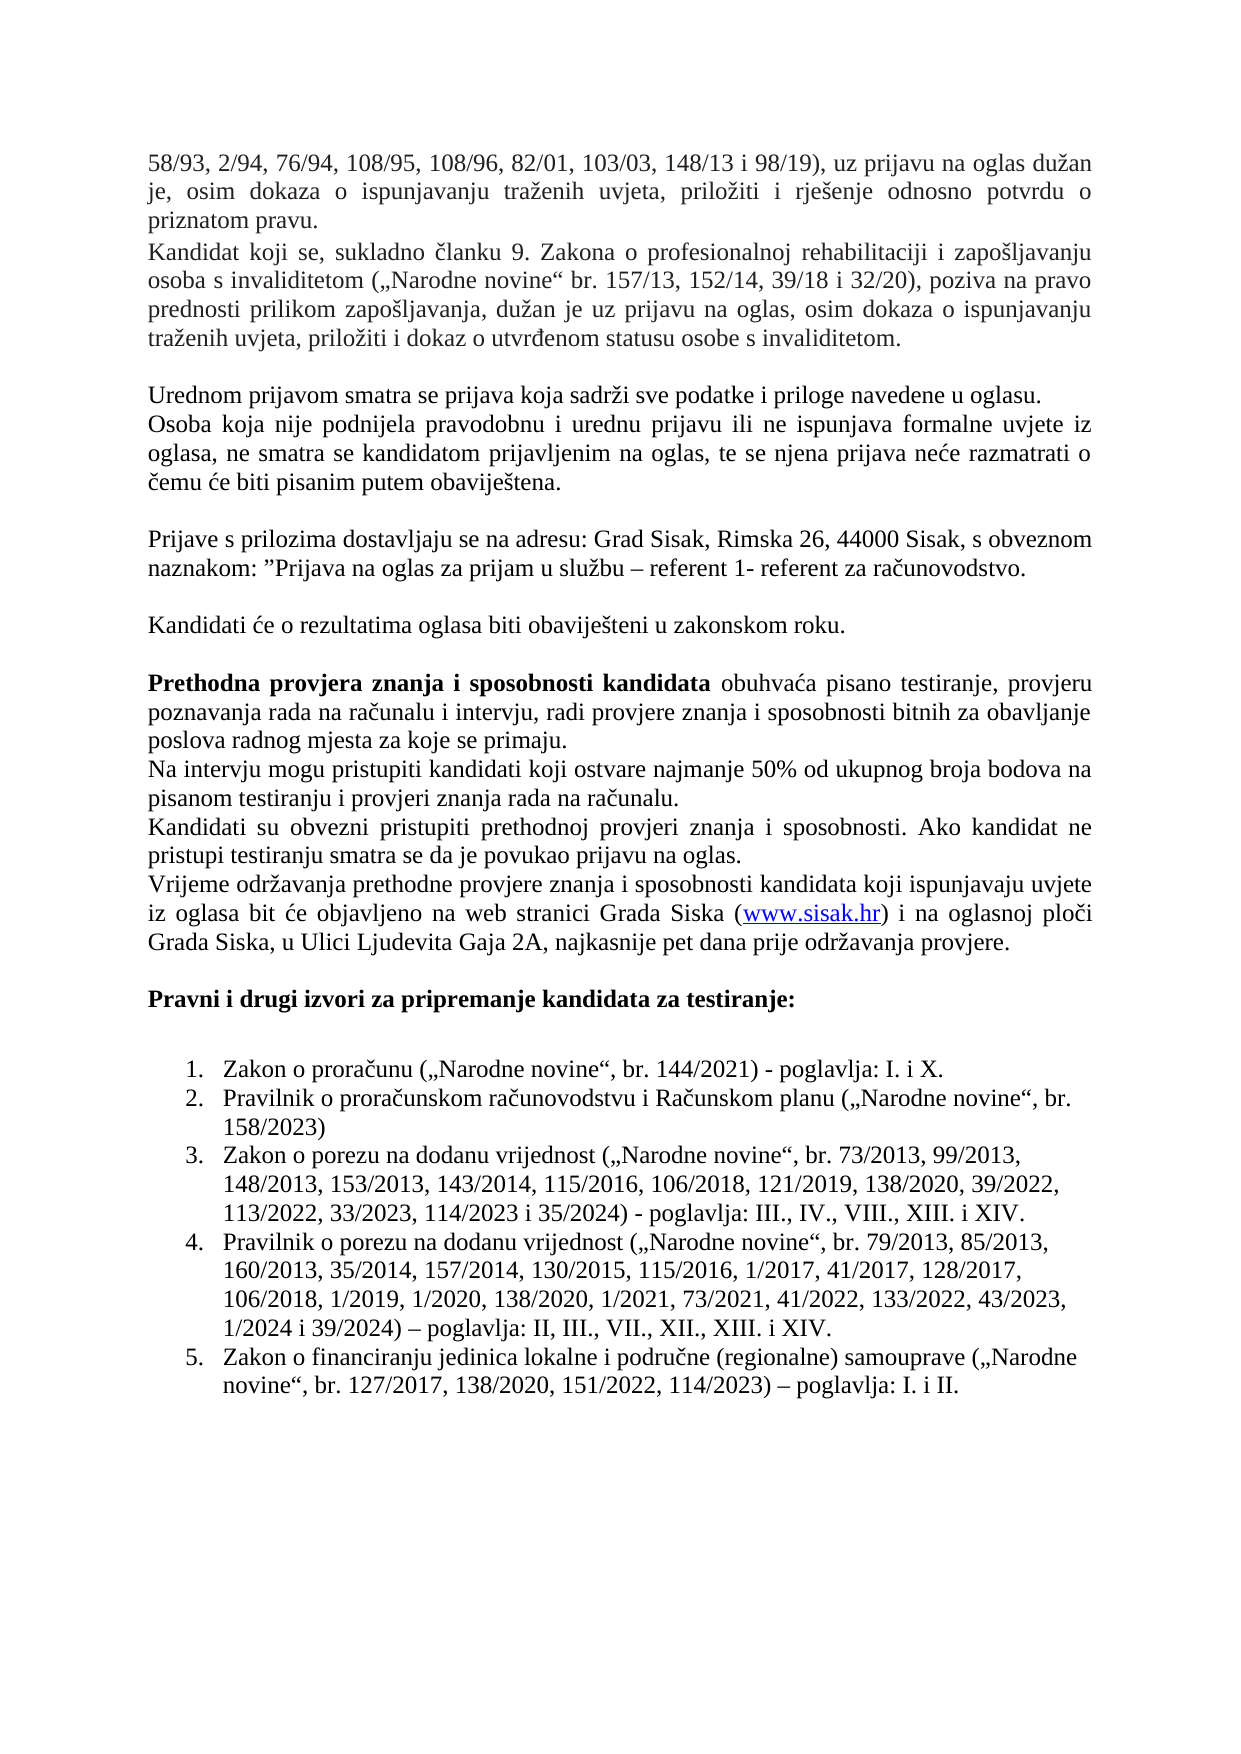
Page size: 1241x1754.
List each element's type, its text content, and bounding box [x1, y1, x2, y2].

text Kandidat koji se, sukladno članku 9. Zakona o profesionalnoj rehabilitaciji i zapošljavanju osoba s invaliditetom („Narodne novine“ br. 157/13, 152/14, 39/18 i 32/20), poziva na pravo prednosti prilikom zapošljavanja, dužan je uz prijavu na oglas, osim dokaza o ispunjavanju traženih uvjeta, priložiti i dokaz o utvrđenom statusu osobe s invaliditetom. [148, 237, 1093, 352]
text Prethodna provjera znanja i sposobnosti kandidata obuhvaća pisano testiranje, provjeru poznavanja rada na računalu i intervju, radi provjere znanja i sposobnosti bitnih za obavljanje poslova radnog mjesta za koje se primaju. [148, 668, 1093, 754]
text Osoba koja nije podnijela pravodobnu i urednu prijavu ili ne ispunjava formalne uvjete iz oglasa, ne smatra se kandidatom prijavljenim na oglas, te se njena prijava neće razmatrati o čemu će biti pisanim putem obaviještena. [148, 409, 1093, 495]
text Kandidati su obvezni pristupiti prethodnoj provjeri znanja i sposobnosti. Ako kandidat ne pristupi testiranju smatra se da je povukao prijavu na oglas. [148, 812, 1093, 869]
list Zakon o proračunu („Narodne novine“, br. 144/2021) - poglavlja: I. i X. [185, 1054, 1093, 1083]
list Zakon o porezu na dodanu vrijednost („Narodne novine“, br. 73/2013, 99/2013, 148/2013, 153/2013, 143/2014, 115/2016, 106/2018, 121/2019, 138/2020, 39/2022, 113/2022, 33/2023, 114/2023 i 35/2024) - poglavlja: III., IV., VIII., XIII. i XIV. [185, 1140, 1093, 1227]
text Kandidati će o rezultatima oglasa biti obaviješteni u zakonskom roku. [148, 610, 1093, 639]
list Pravilnik o proračunskom računovodstvu i Računskom planu („Narodne novine“, br. 158/2023) [185, 1083, 1093, 1140]
text Prijave s prilozima dostavljaju se na adresu: Grad Sisak, Rimska 26, 44000 Sisak, s obveznom naznakom: ”Prijava na oglas za prijam u službu – referent 1- referent za računovodstvo. [148, 524, 1093, 582]
text Vrijeme održavanja prethodne provjere znanja i sposobnosti kandidata koji ispunjavaju uvjete iz oglasa bit će objavljeno na web stranici Grada Siska (www.sisak.hr) i na oglasnoj ploči Grada Siska, u Ulici Ljudevita Gaja 2A, najkasnije pet dana prije održavanja provjere. [148, 869, 1093, 955]
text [148, 148, 1093, 234]
list Pravilnik o porezu na dodanu vrijednost („Narodne novine“, br. 79/2013, 85/2013, 160/2013, 35/2014, 157/2014, 130/2015, 115/2016, 1/2017, 41/2017, 128/2017, 106/2018, 1/2019, 1/2020, 138/2020, 1/2021, 73/2021, 41/2022, 133/2022, 43/2023, 1/2024 i 39/2024) – poglavlja: II, III., VII., XII., XIII. i XIV. [185, 1227, 1093, 1342]
text Urednom prijavom smatra se prijava koja sadrži sve podatke i priloge navedene u oglasu. [148, 380, 1093, 409]
text Na intervju mogu pristupiti kandidati koji ostvare najmanje 50% od ukupnog broja bodova na pisanom testiranju i provjeri znanja rada na računalu. [148, 754, 1093, 812]
text Pravni i drugi izvori za pripremanje kandidata za testiranje: [148, 984, 1093, 1013]
list Zakon o financiranju jedinica lokalne i područne (regionalne) samouprave („Narodne novine“, br. 127/2017, 138/2020, 151/2022, 114/2023) – poglavlja: I. i II. [185, 1342, 1093, 1399]
